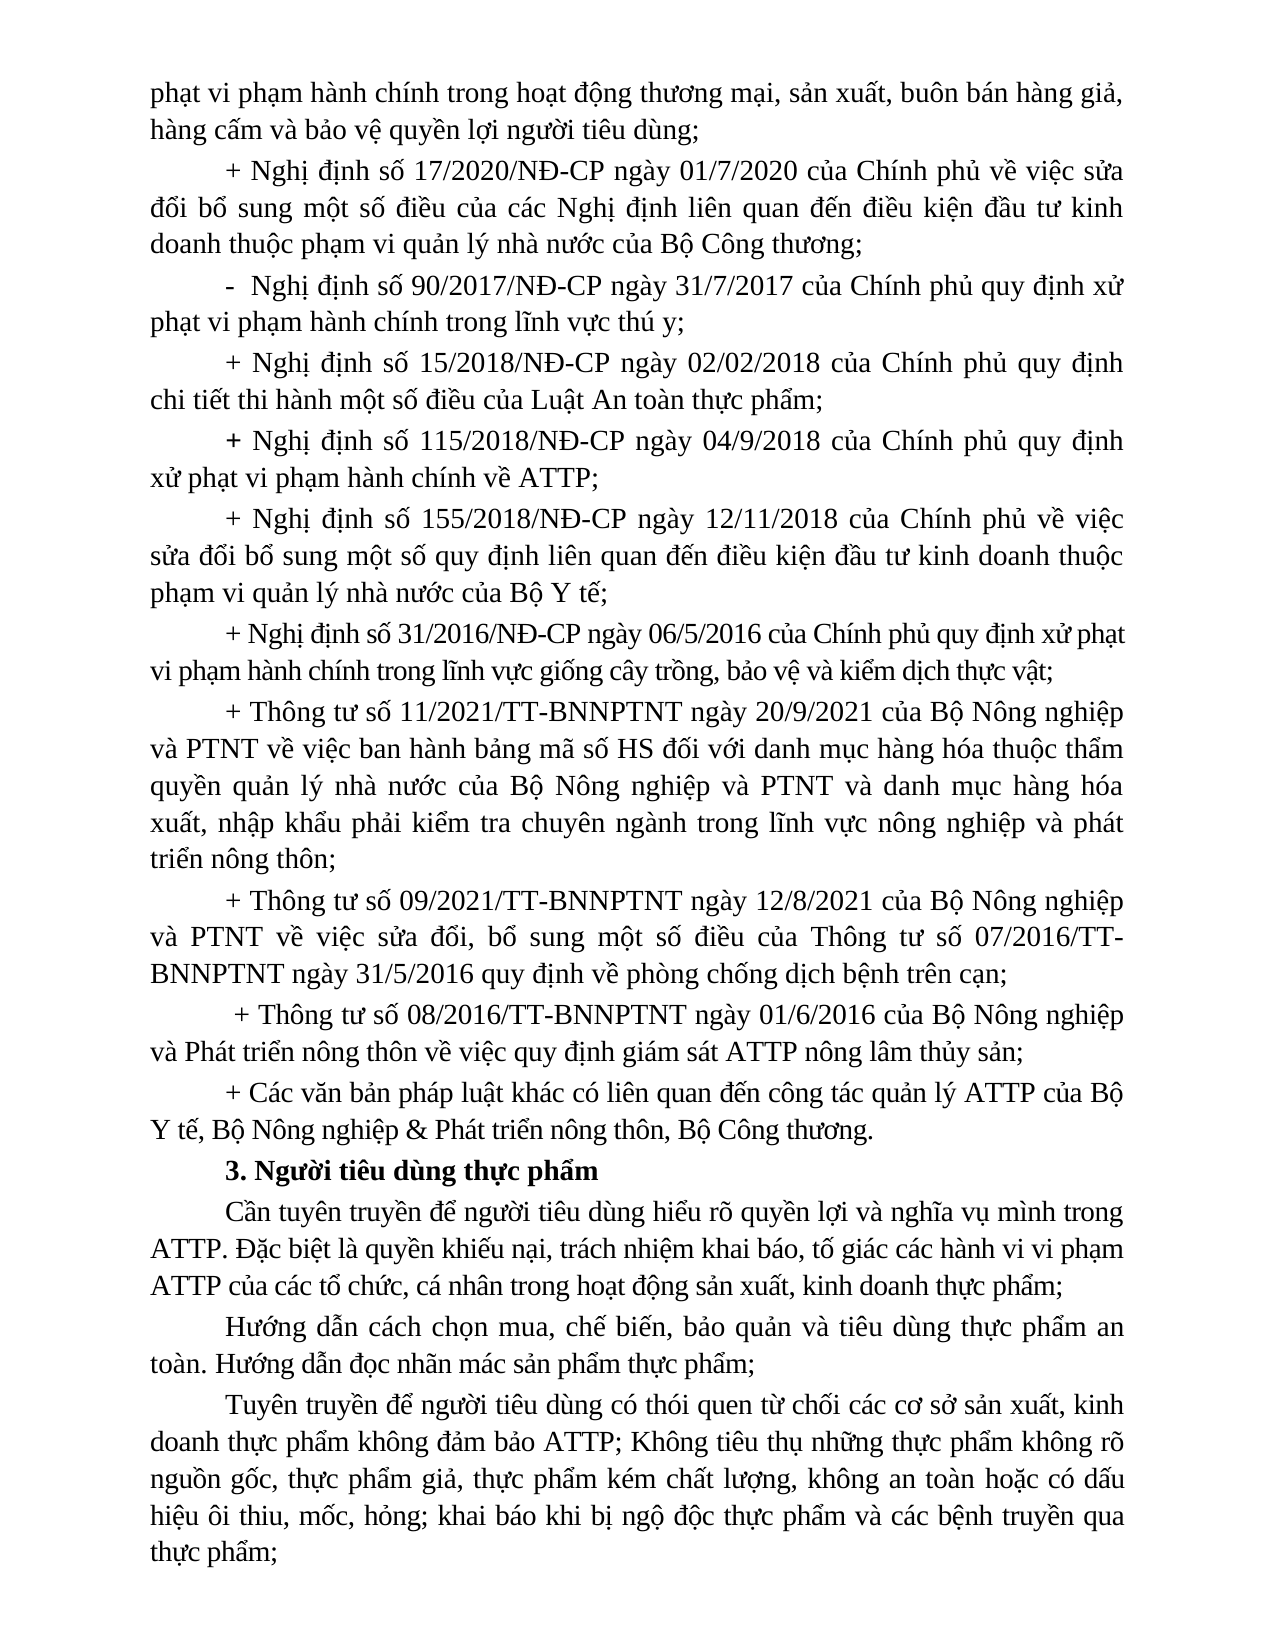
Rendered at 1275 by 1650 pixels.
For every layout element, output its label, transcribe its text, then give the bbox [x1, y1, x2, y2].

text + Thông tư số 11/2021/TT-BNNPTNT ngày 20/9/2021 của Bộ Nông nghiệp và PTNT về việc ban hành bảng mã số HS đối với danh mục hàng hóa thuộc thẩm quyền quản lý nhà nước của Bộ Nông nghiệp và PTNT và danh mục hàng hóa xuất, nhập khẩu phải kiểm tra chuyên ngành trong lĩnh vực nông nghiệp và phát triển nông thôn; [150, 694, 1125, 875]
text + Nghị định số 17/2020/NĐ-CP ngày 01/7/2020 của Chính phủ về việc sửa đổi bổ sung một số điều của các Nghị định liên quan đến điều kiện đầu tư kinh doanh thuộc phạm vi quản lý nhà nước của Bộ Công thương; [150, 153, 1125, 260]
text + Nghị định số 155/2018/NĐ-CP ngày 12/11/2018 của Chính phủ về việc sửa đổi bổ sung một số quy định liên quan đến điều kiện đầu tư kinh doanh thuộc phạm vi quản lý nhà nước của Bộ Y tế; [150, 501, 1125, 609]
text + Các văn bản pháp luật khác có liên quan đến công tác quản lý ATTP của Bộ Y tế, Bộ Nông nghiệp & Phát triển nông thôn, Bộ Công thương. [150, 1075, 1125, 1146]
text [150, 75, 1125, 145]
text + Nghị định số 15/2018/NĐ-CP ngày 02/02/2018 của Chính phủ quy định chi tiết thi hành một số điều của Luật An toàn thực phẩm; [150, 346, 1125, 416]
subtitle + Nghị định số 115/2018/NĐ-CP ngày 04/9/2018 của Chính phủ quy định xử phạt vi phạm hành chính về ATTP; [150, 423, 1125, 494]
text + Nghị định số 31/2016/NĐ-CP ngày 06/5/2016 của Chính phủ quy định xử phạt vi phạm hành chính trong lĩnh vực giống cây trồng, bảo vệ và kiểm dịch thực vật; [150, 616, 1125, 687]
text + Thông tư số 09/2021/TT-BNNPTNT ngày 12/8/2021 của Bộ Nông nghiệp và PTNT về việc sửa đổi, bổ sung một số điều của Thông tư số 07/2016/TT-BNNPTNT ngày 31/5/2016 quy định về phòng chống dịch bệnh trên cạn; [150, 883, 1125, 990]
text Tuyên truyền để người tiêu dùng có thói quen từ chối các cơ sở sản xuất, kinh doanh thực phẩm không đảm bảo ATTP; Không tiêu thụ những thực phẩm không rõ nguồn gốc, thực phẩm giả, thực phẩm kém chất lượng, không an toàn hoặc có dấu hiệu ôi thiu, mốc, hỏng; khai báo khi bị ngộ độc thực phẩm và các bệnh truyền qua thực phẩm; [150, 1387, 1125, 1568]
text - Nghị định số 90/2017/NĐ-CP ngày 31/7/2017 của Chính phủ quy định xử phạt vi phạm hành chính trong lĩnh vực thú y; [150, 268, 1125, 338]
text 3. Người tiêu dùng thực phẩm [150, 1153, 1125, 1187]
text Cần tuyên truyền để người tiêu dùng hiểu rõ quyền lợi và nghĩa vụ mình trong ATTP. Đặc biệt là quyền khiếu nại, trách nhiệm khai báo, tố giác các hành vi vi phạm ATTP của các tổ chức, cá nhân trong hoạt động sản xuất, kinh doanh thực phẩm; [150, 1194, 1125, 1302]
text + Thông tư số 08/2016/TT-BNNPTNT ngày 01/6/2016 của Bộ Nông nghiệp và Phát triển nông thôn về việc quy định giám sát ATTP nông lâm thủy sản; [150, 997, 1125, 1068]
text Hướng dẫn cách chọn mua, chế biến, bảo quản và tiêu dùng thực phẩm an toàn. Hướng dẫn đọc nhãn mác sản phẩm thực phẩm; [150, 1309, 1125, 1379]
